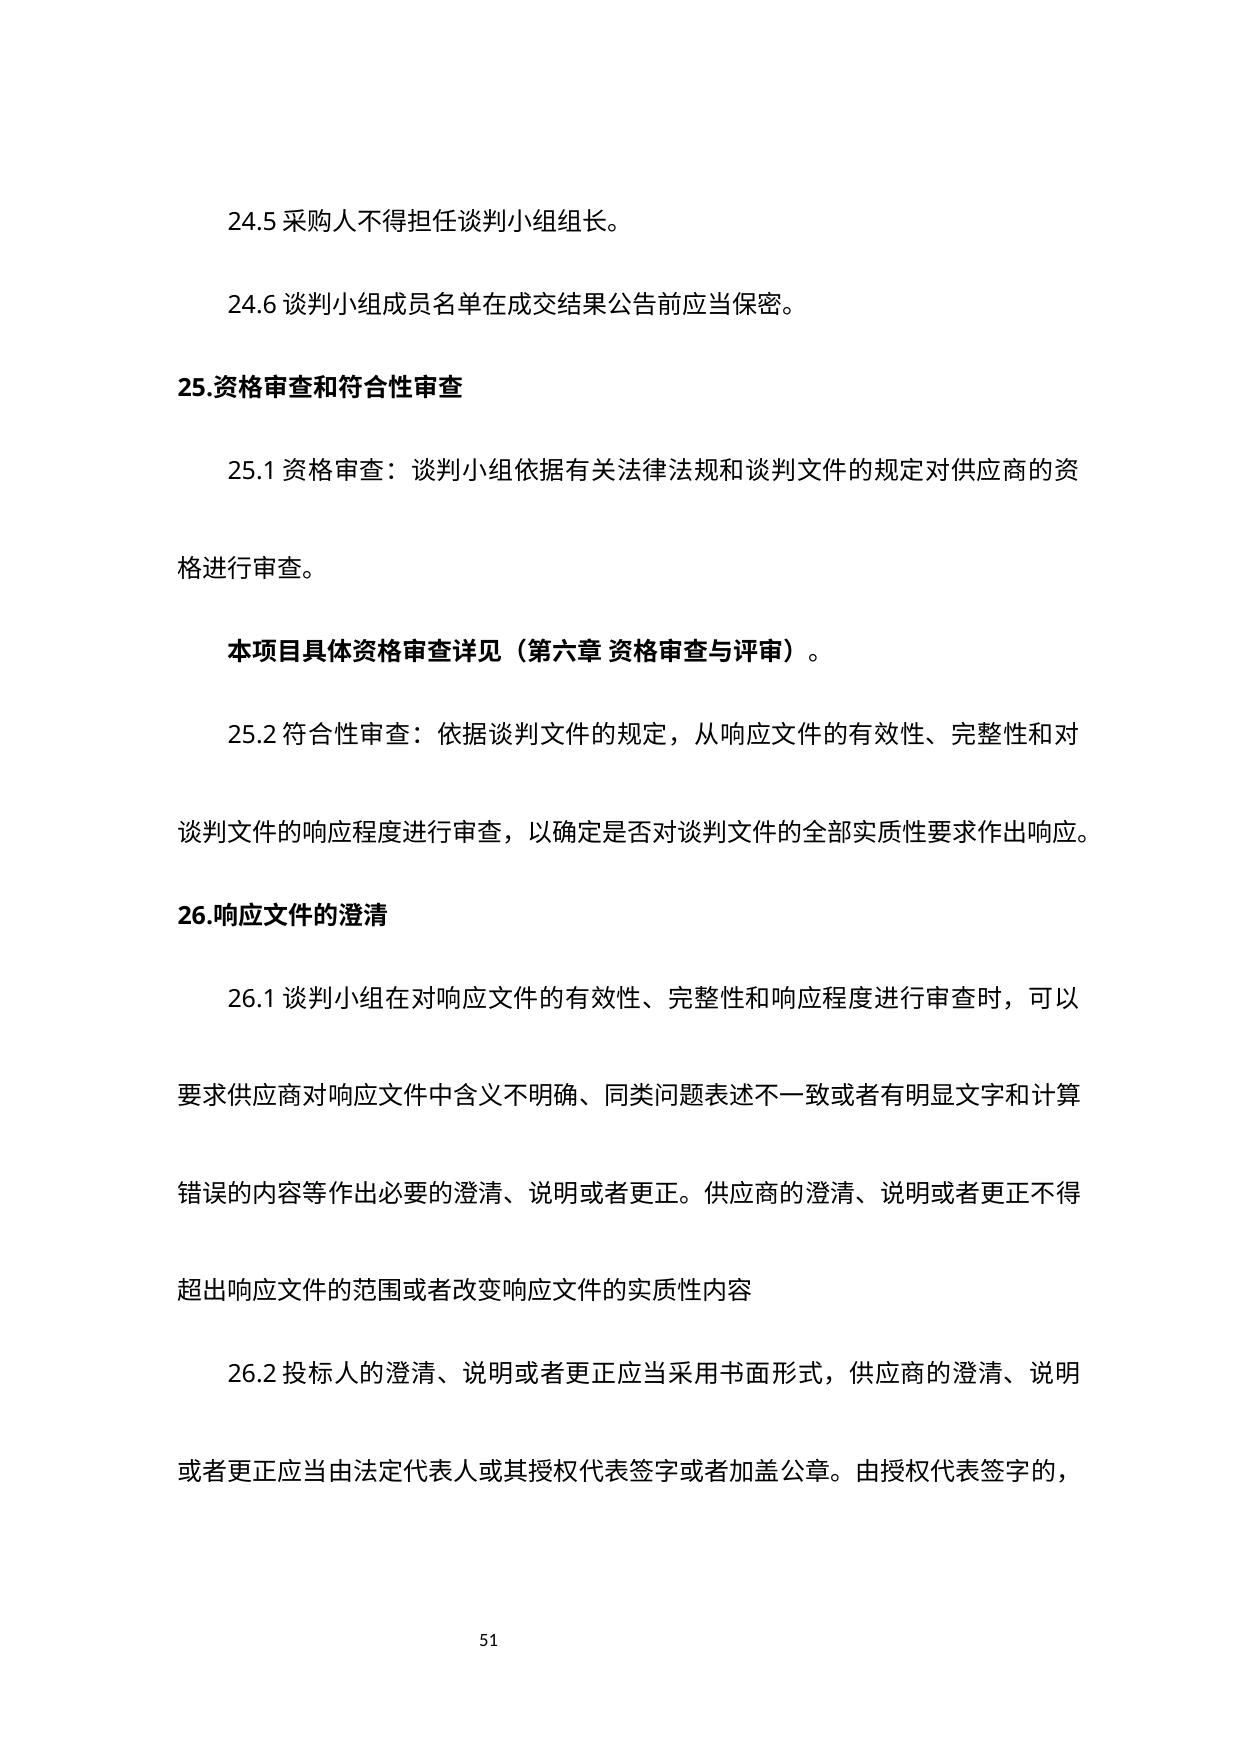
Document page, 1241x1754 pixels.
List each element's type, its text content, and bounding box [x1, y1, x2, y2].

text 25.2符合性审查：依据谈判文件的规定，从响应文件的有效性、完整性和对谈判文件的响应程度进行审查，以确定是否对谈判文件的全部实质性要求作出响应。 [177, 700, 1081, 863]
text 24.5采购人不得担任谈判小组组长。 [177, 187, 1081, 252]
text 26.响应文件的澄清 [177, 881, 1081, 946]
text 26.2投标人的澄清、说明或者更正应当采用书面形式，供应商的澄清、说明或者更正应当由法定代表人或其授权代表签字或者加盖公章。由授权代表签字的，应当附法定代表人授权书。供应商为自然人的，应当由本人签字并附身份证明。投标人的澄清、说明或者补正不得超出投标文件的范围或者改变投标文件的实质性内容。 [177, 1339, 1081, 1502]
text 25.1资格审查：谈判小组依据有关法律法规和谈判文件的规定对供应商的资格进行审查。 [177, 436, 1081, 599]
text 25.资格审查和符合性审查 [177, 353, 1081, 418]
text 26.1谈判小组在对响应文件的有效性、完整性和响应程度进行审查时，可以要求供应商对响应文件中含义不明确、同类问题表述不一致或者有明显文字和计算错误的内容等作出必要的澄清、说明或者更正。供应商的澄清、说明或者更正不得超出响应文件的范围或者改变响应文件的实质性内容 [177, 964, 1081, 1321]
text 24.6谈判小组成员名单在成交结果公告前应当保密。 [177, 270, 1081, 335]
text 本项目具体资格审查详见（第六章 资格审查与评审）。 [177, 617, 1081, 682]
